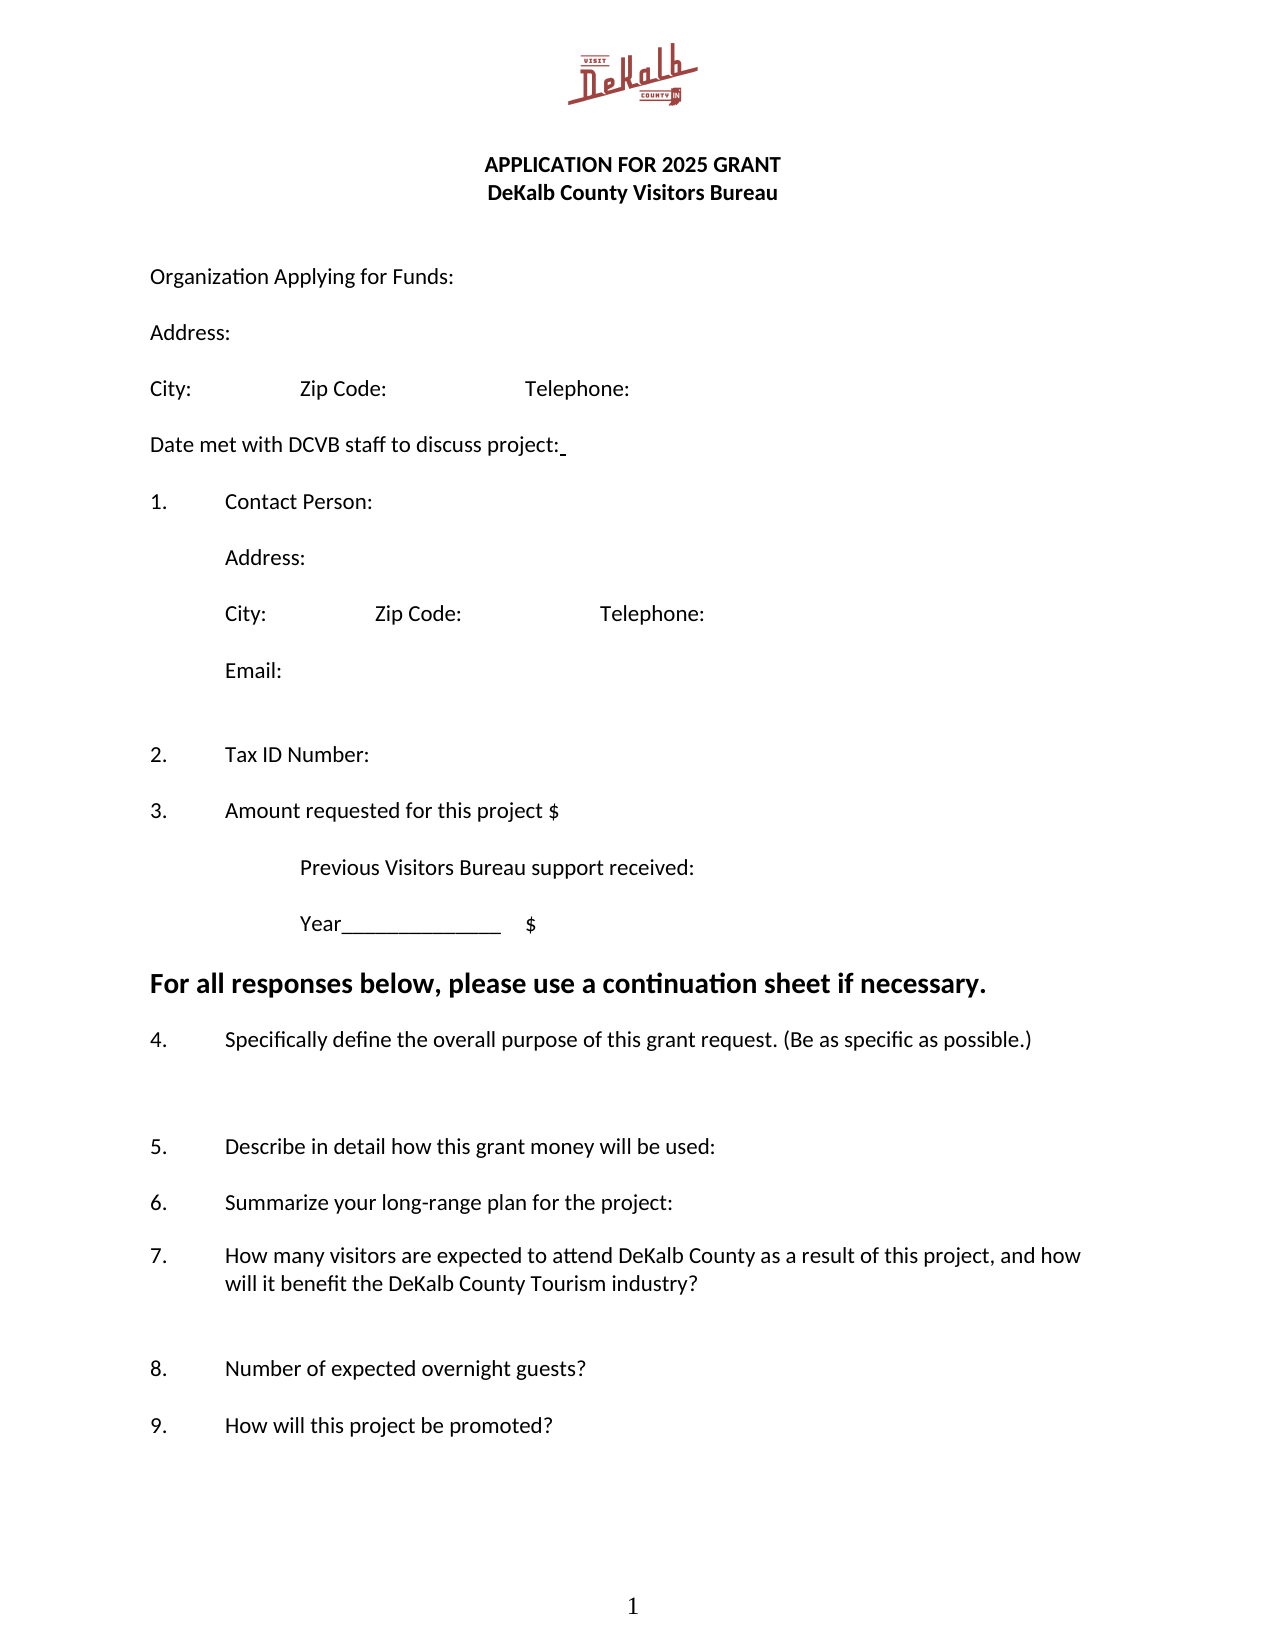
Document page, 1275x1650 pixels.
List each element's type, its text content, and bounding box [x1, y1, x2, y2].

text 1. Contact Person: [150, 487, 1116, 515]
text City: Zip Code: Telephone: [150, 374, 1116, 402]
text 2. Tax ID Number: [150, 741, 1116, 769]
text 4. Specifically define the overall purpose of this grant request. (Be as specific as possible.) [150, 1025, 1116, 1053]
text 7. How many visitors are expected to attend DeKalb County as a result of this project, and how will it benefit the DeKalb County Tourism industry? [150, 1241, 1116, 1297]
text Address: [150, 543, 1116, 571]
text 3. Amount requested for this project $ [150, 797, 1116, 825]
text City: Zip Code: Telephone: [150, 599, 1116, 627]
text 9. How will this project be promoted? [150, 1411, 1116, 1439]
text 5. Describe in detail how this grant money will be used: [150, 1132, 1116, 1160]
text Email: [150, 656, 1116, 684]
text Previous Visitors Bureau support received: [150, 853, 1116, 881]
subtitle DeKalb County Visitors Bureau [150, 178, 1116, 206]
text 6. Summarize your long-range plan for the project: [150, 1188, 1116, 1216]
picture [568, 43, 698, 106]
text Address: [150, 318, 1116, 346]
text Date met with DCVB staff to discuss project: [150, 430, 1116, 458]
title APPLICATION FOR 2025 GRANT [150, 150, 1116, 178]
text Year______________ $ [150, 909, 1116, 937]
text 8. Number of expected overnight guests? [150, 1354, 1116, 1382]
text For all responses below, please use a continuation sheet if necessary. [150, 965, 1116, 1000]
text Organization Applying for Funds: [150, 262, 1116, 290]
